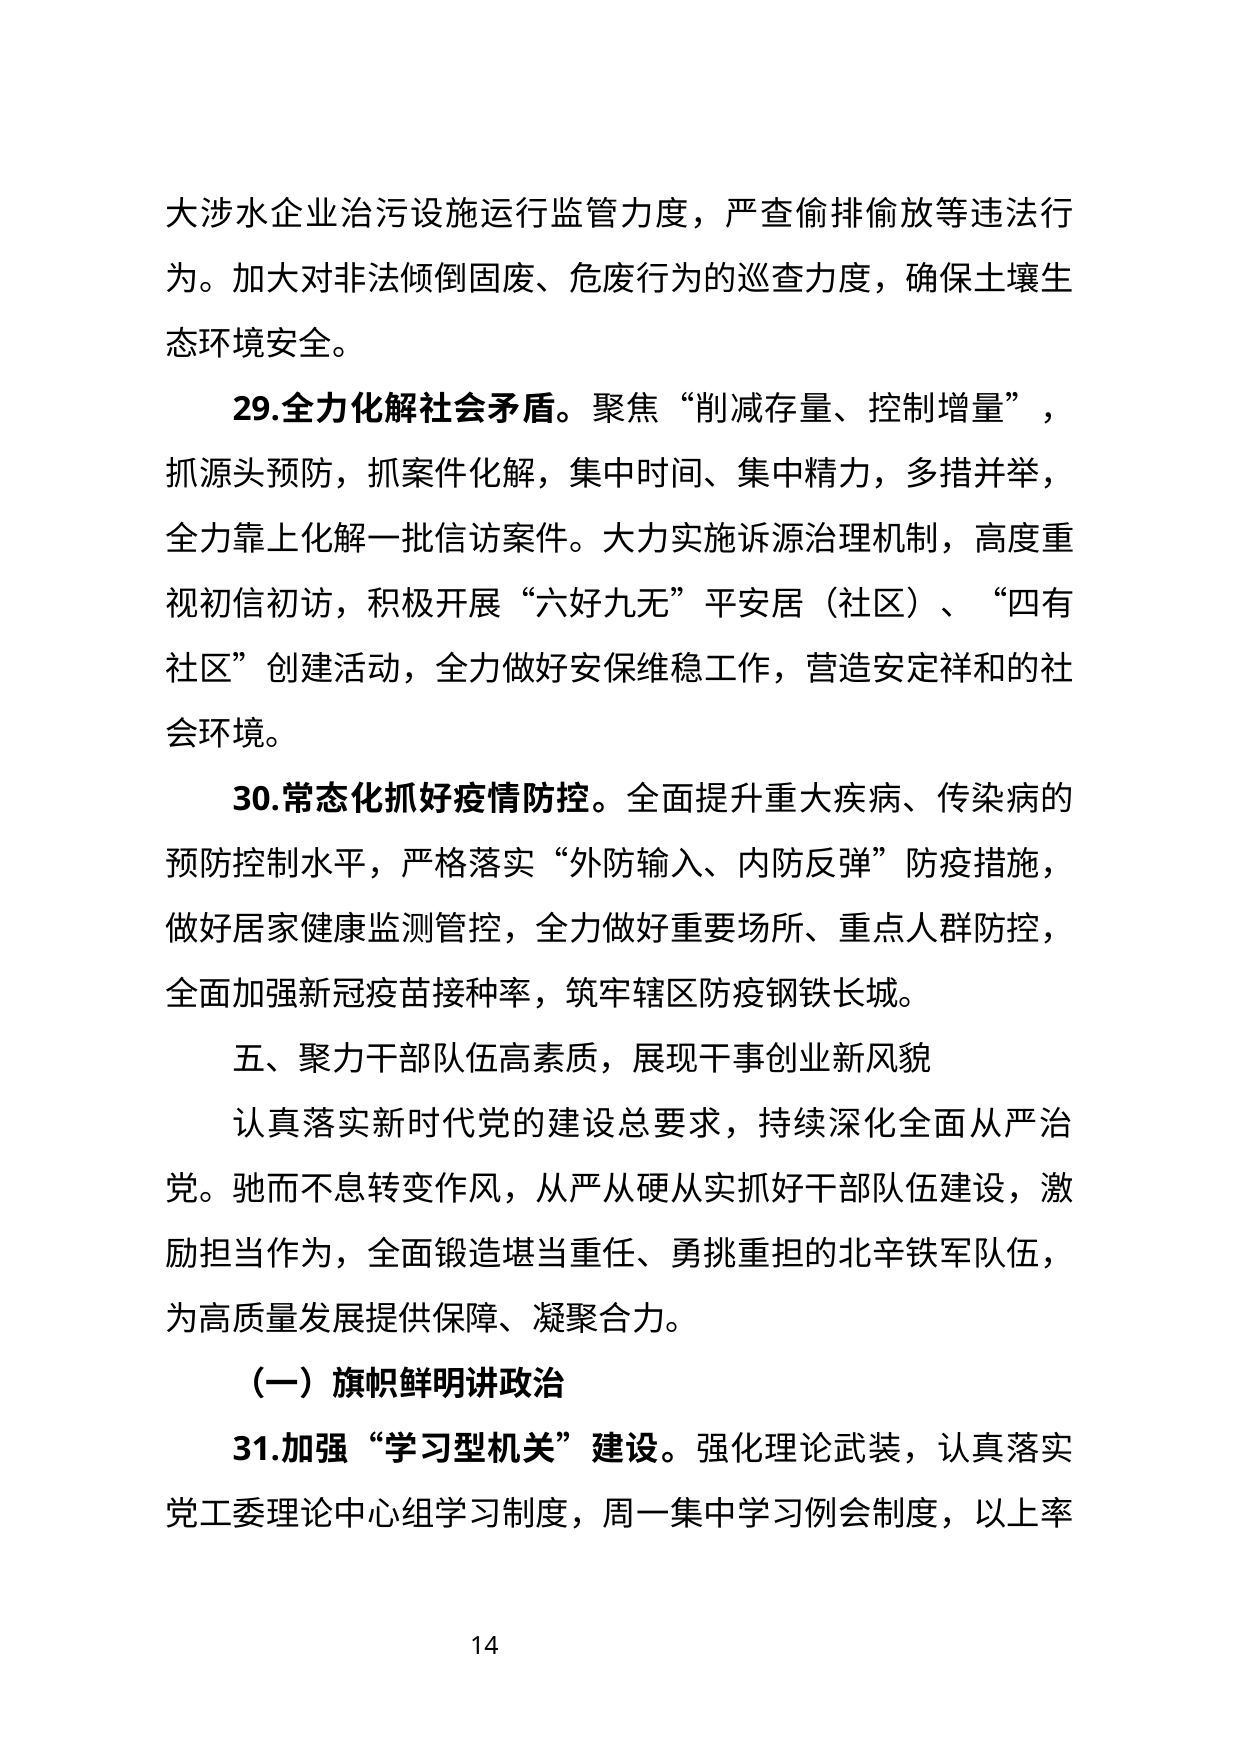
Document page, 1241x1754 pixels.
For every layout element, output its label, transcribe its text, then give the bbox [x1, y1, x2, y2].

text 认真落实新时代党的建设总要求，持续深化全面从严治党。驰而不息转变作风，从严从硬从实抓好干部队伍建设，激励担当作为，全面锻造堪当重任、勇挑重担的北辛铁军队伍，为高质量发展提供保障、凝聚合力。 [165, 1088, 1075, 1348]
text 五、聚力干部队伍高素质，展现干事创业新风貌 [165, 1023, 1075, 1088]
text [165, 178, 1075, 373]
text 30.常态化抓好疫情防控。全面提升重大疾病、传染病的预防控制水平，严格落实“外防输入、内防反弹”防疫措施，做好居家健康监测管控，全力做好重要场所、重点人群防控，全面加强新冠疫苗接种率，筑牢辖区防疫钢铁长城。 [165, 763, 1075, 1023]
text 29.全力化解社会矛盾。聚焦“削减存量、控制增量”，抓源头预防，抓案件化解，集中时间、集中精力，多措并举，全力靠上化解一批信访案件。大力实施诉源治理机制，高度重视初信初访，积极开展“六好九无”平安居（社区）、“四有社区”创建活动，全力做好安保维稳工作，营造安定祥和的社会环境。 [165, 373, 1075, 763]
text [165, 1413, 1075, 1543]
text （一）旗帜鲜明讲政治 [165, 1348, 1075, 1413]
